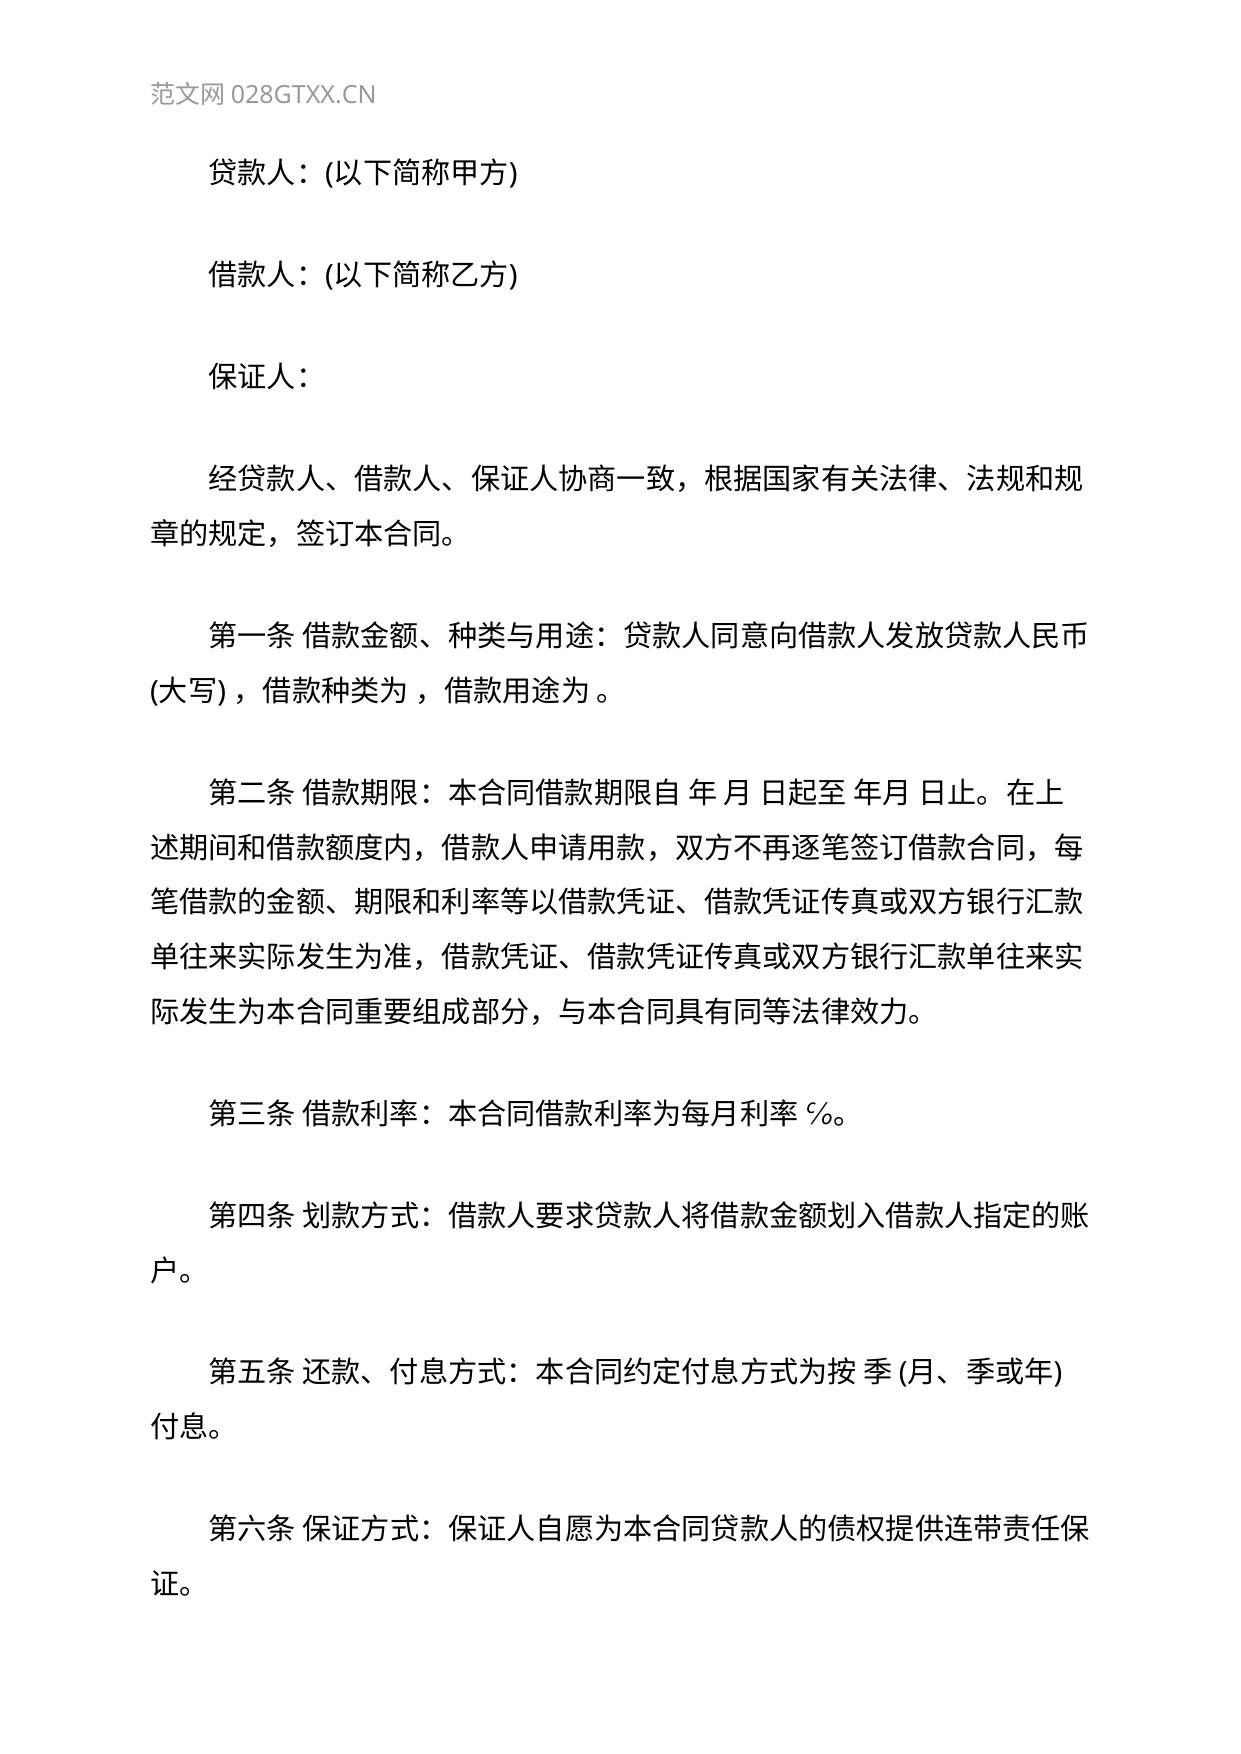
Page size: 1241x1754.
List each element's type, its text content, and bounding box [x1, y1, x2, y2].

text 第五条 还款、付息方式：本合同约定付息方式为按 季 (月、季或年)付息。 [150, 1349, 1090, 1446]
text 保证人： [150, 354, 1090, 396]
text 第六条 保证方式：保证人自愿为本合同贷款人的债权提供连带责任保证。 [150, 1506, 1090, 1603]
text 第三条 借款利率：本合同借款利率为每月利率 ℅。 [150, 1091, 1090, 1133]
text 第一条 借款金额、种类与用途：贷款人同意向借款人发放贷款人民币(大写) ，借款种类为 ，借款用途为 。 [150, 612, 1090, 710]
text 第二条 借款期限：本合同借款期限自 年 月 日起至 年月 日止。在上述期间和借款额度内，借款人申请用款，双方不再逐笔签订借款合同，每笔借款的金额、期限和利率等以借款凭证、借款凭证传真或双方银行汇款单往来实际发生为准，借款凭证、借款凭证传真或双方银行汇款单往来实际发生为本合同重要组成部分，与本合同具有同等法律效力。 [150, 769, 1090, 1031]
text 借款人：(以下简称乙方) [150, 252, 1090, 294]
text 贷款人：(以下简称甲方) [150, 150, 1090, 192]
text 第四条 划款方式：借款人要求贷款人将借款金额划入借款人指定的账户。 [150, 1192, 1090, 1289]
text 经贷款人、借款人、保证人协商一致，根据国家有关法律、法规和规章的规定，签订本合同。 [150, 456, 1090, 553]
